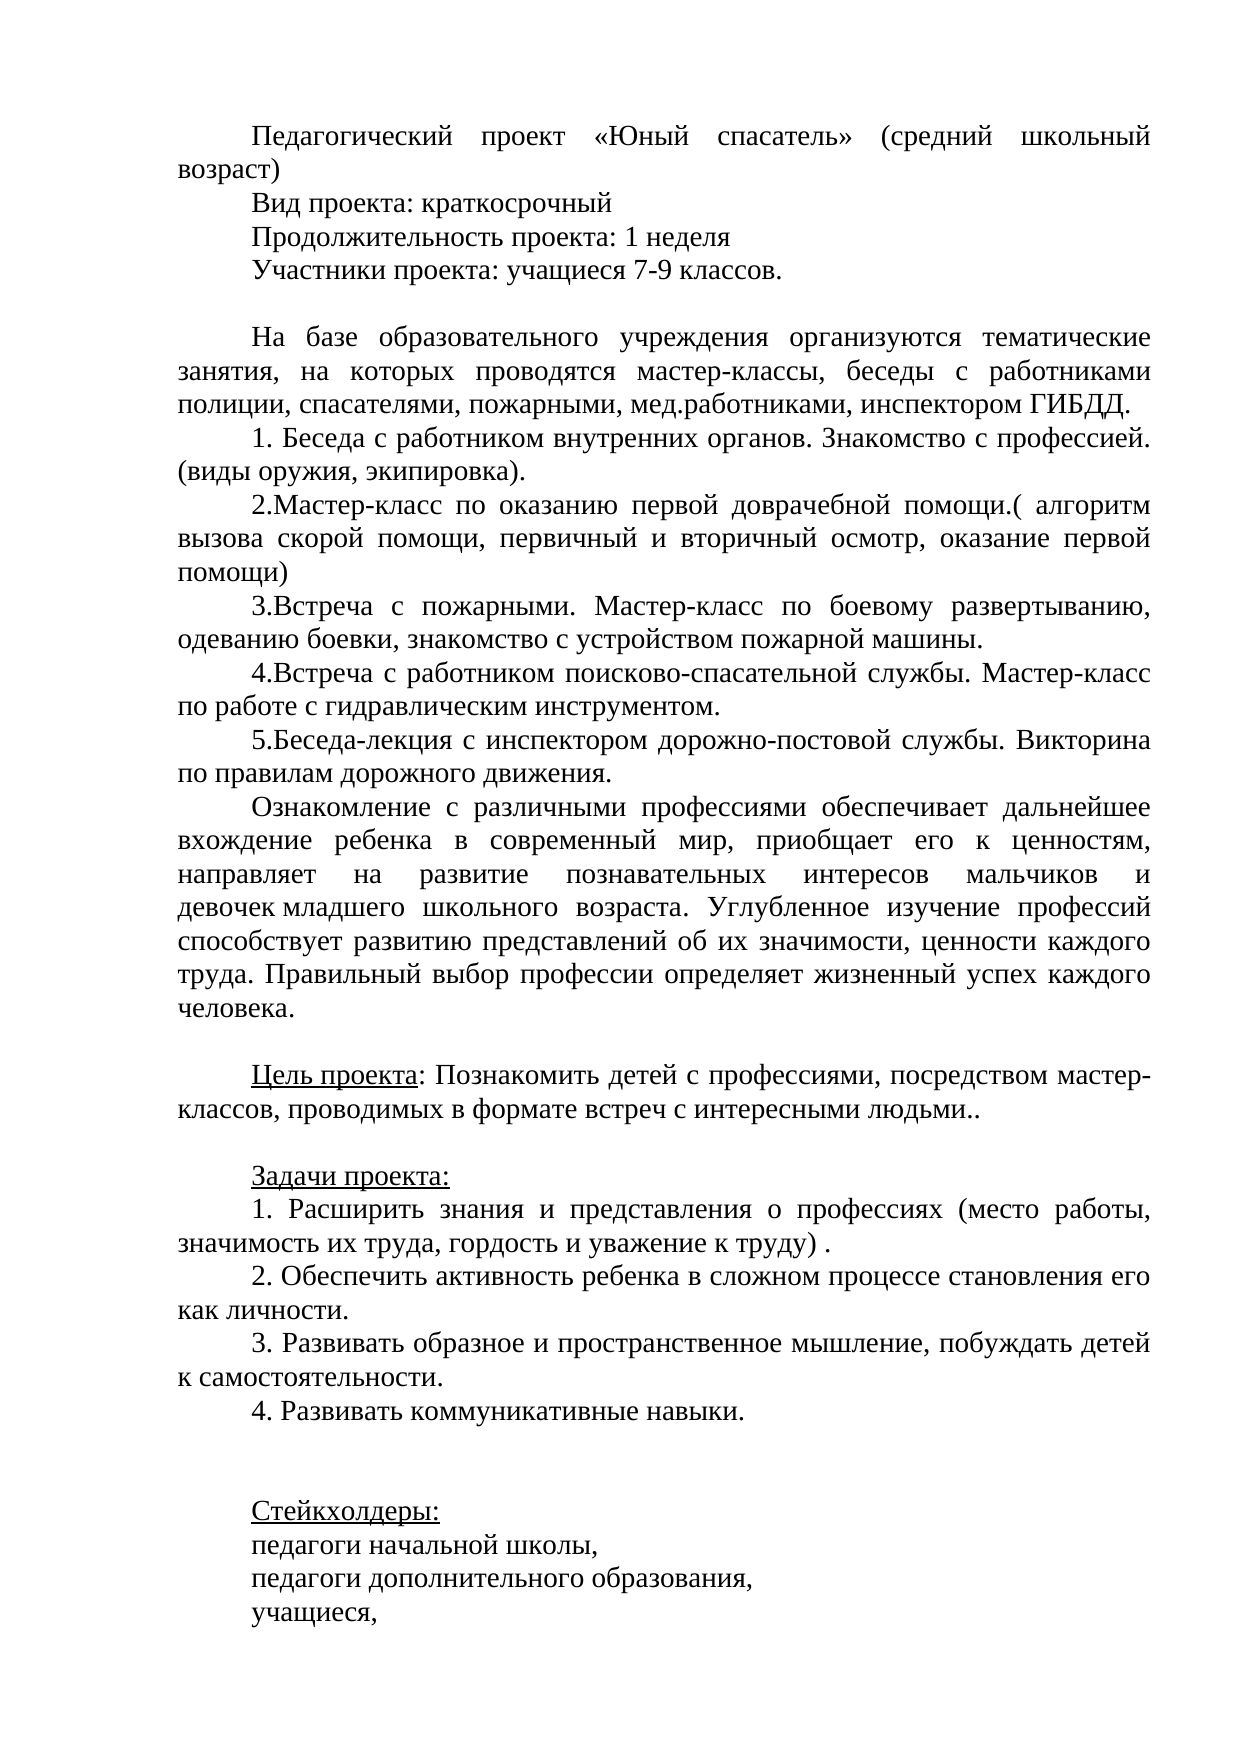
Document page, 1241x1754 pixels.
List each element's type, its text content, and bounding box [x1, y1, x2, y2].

text Цель проекта: Познакомить детей с профессиями, посредством мастер-классов, проводимых в формате встреч с интересными людьми.. [177, 1057, 1152, 1124]
text Продолжительность проекта: 1 неделя [177, 219, 1152, 252]
text 1. Расширить знания и представления о профессиях (место работы, значимость их труда, гордость и уважение к труду) . [177, 1191, 1152, 1258]
text Педагогический проект «Юный спасатель» (средний школьный возраст) [177, 118, 1152, 185]
text 5.Беседа-лекция с инспектором дорожно-постовой службы. Викторина по правилам дорожного движения. [177, 722, 1152, 789]
text Вид проекта: краткосрочный [177, 185, 1152, 219]
text 3.Встреча с пожарными. Мастер-класс по боевому развертыванию, одеванию боевки, знакомство с устройством пожарной машины. [177, 588, 1152, 655]
text 4. Развивать коммуникативные навыки. [177, 1393, 1152, 1426]
text На базе образовательного учреждения организуются тематические занятия, на которых проводятся мастер-классы, беседы с работниками полиции, спасателями, пожарными, мед.работниками, инспектором ГИБДД. [177, 319, 1152, 420]
text 4.Встреча с работником поисково-спасательной службы. Мастер-класс по работе с гидравлическим инструментом. [177, 655, 1152, 722]
text 3. Развивать образное и пространственное мышление, побуждать детей к самостоятельности. [177, 1326, 1152, 1393]
text Ознакомление с различными профессиями обеспечивает дальнейшее вхождение ребенка в современный мир, приобщает его к ценностям, направляет на развитие познавательных интересов мальчиков и девочек младшего школьного возраста. Углубленное изучение профессий способствует развитию представлений об их значимости, ценности каждого труда. Правильный выбор профессии определяет жизненный успех каждого человека. [177, 789, 1152, 1024]
text Стейкхолдеры: [177, 1493, 1152, 1527]
text педагоги дополнительного образования, [177, 1560, 1152, 1594]
text учащиеся, [177, 1594, 1152, 1627]
text педагоги начальной школы, [177, 1527, 1152, 1560]
text 2. Обеспечить активность ребенка в сложном процессе становления его как личности. [177, 1258, 1152, 1326]
text Участники проекта: учащиеся 7-9 классов. [177, 252, 1152, 286]
text 1. Беседа с работником внутренних органов. Знакомство с профессией. (виды оружия, экипировка). [177, 420, 1152, 487]
text Задачи проекта: [177, 1158, 1152, 1191]
text 2.Мастер-класс по оказанию первой доврачебной помощи.( алгоритм вызова скорой помощи, первичный и вторичный осмотр, оказание первой помощи) [177, 487, 1152, 588]
